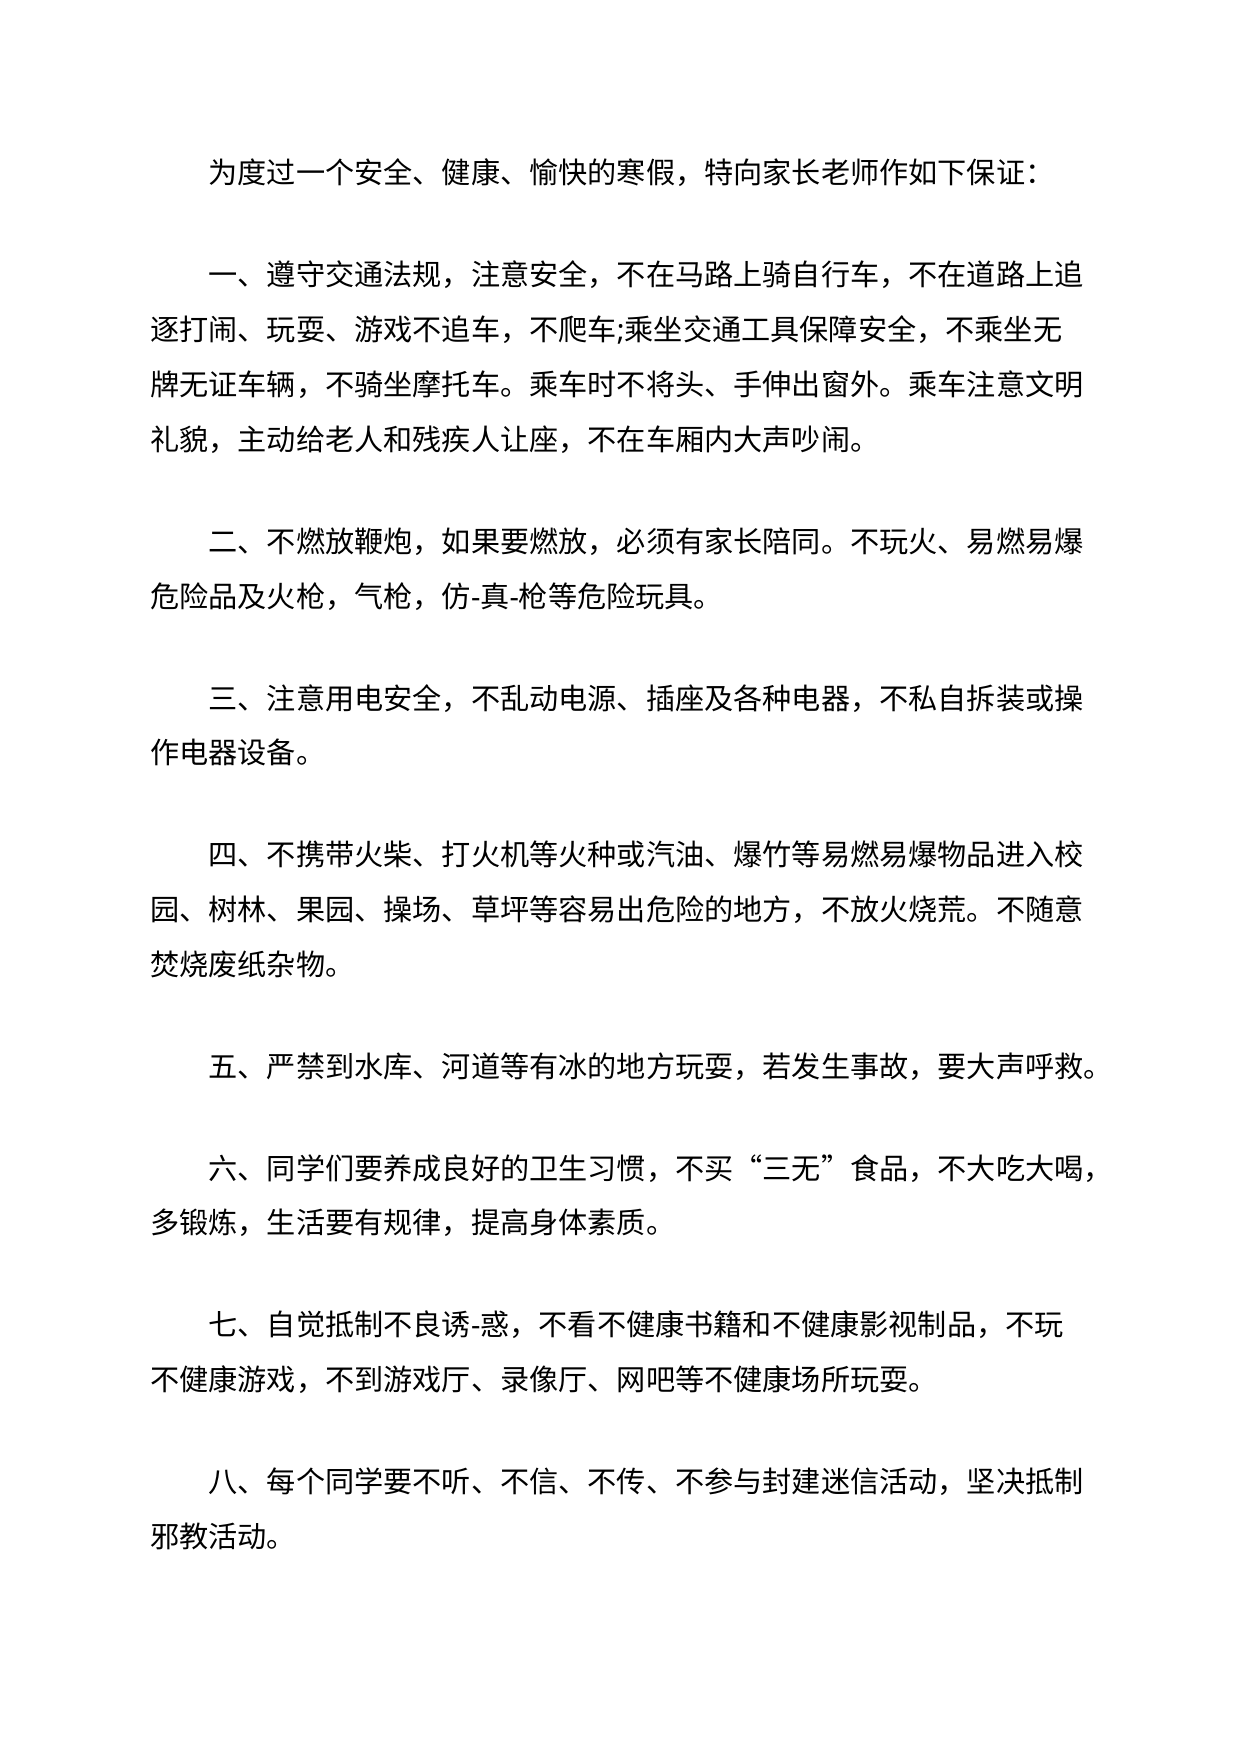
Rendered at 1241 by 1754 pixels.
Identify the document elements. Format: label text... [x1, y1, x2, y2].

text 五、严禁到水库、河道等有冰的地方玩耍，若发生事故，要大声呼救。 [150, 1043, 1090, 1086]
text 三、注意用电安全，不乱动电源、插座及各种电器，不私自拆装或操作电器设备。 [150, 675, 1090, 772]
text 二、不燃放鞭炮，如果要燃放，必须有家长陪同。不玩火、易燃易爆危险品及火枪，气枪，仿-真-枪等危险玩具。 [150, 518, 1090, 616]
text 六、同学们要养成良好的卫生习惯，不买“三无”食品，不大吃大喝，多锻炼，生活要有规律，提高身体素质。 [150, 1145, 1090, 1242]
text 四、不携带火柴、打火机等火种或汽油、爆竹等易燃易爆物品进入校园、树林、果园、操场、草坪等容易出危险的地方，不放火烧荒。不随意焚烧废纸杂物。 [150, 832, 1090, 984]
text 七、自觉抵制不良诱-惑，不看不健康书籍和不健康影视制品，不玩不健康游戏，不到游戏厅、录像厅、网吧等不健康场所玩耍。 [150, 1302, 1090, 1399]
text 一、遵守交通法规，注意安全，不在马路上骑自行车，不在道路上追逐打闹、玩耍、游戏不追车，不爬车;乘坐交通工具保障安全，不乘坐无牌无证车辆，不骑坐摩托车。乘车时不将头、手伸出窗外。乘车注意文明礼貌，主动给老人和残疾人让座，不在车厢内大声吵闹。 [150, 252, 1090, 459]
text 八、每个同学要不听、不信、不传、不参与封建迷信活动，坚决抵制邪教活动。 [150, 1459, 1090, 1556]
text 为度过一个安全、健康、愉快的寒假，特向家长老师作如下保证： [150, 150, 1090, 192]
